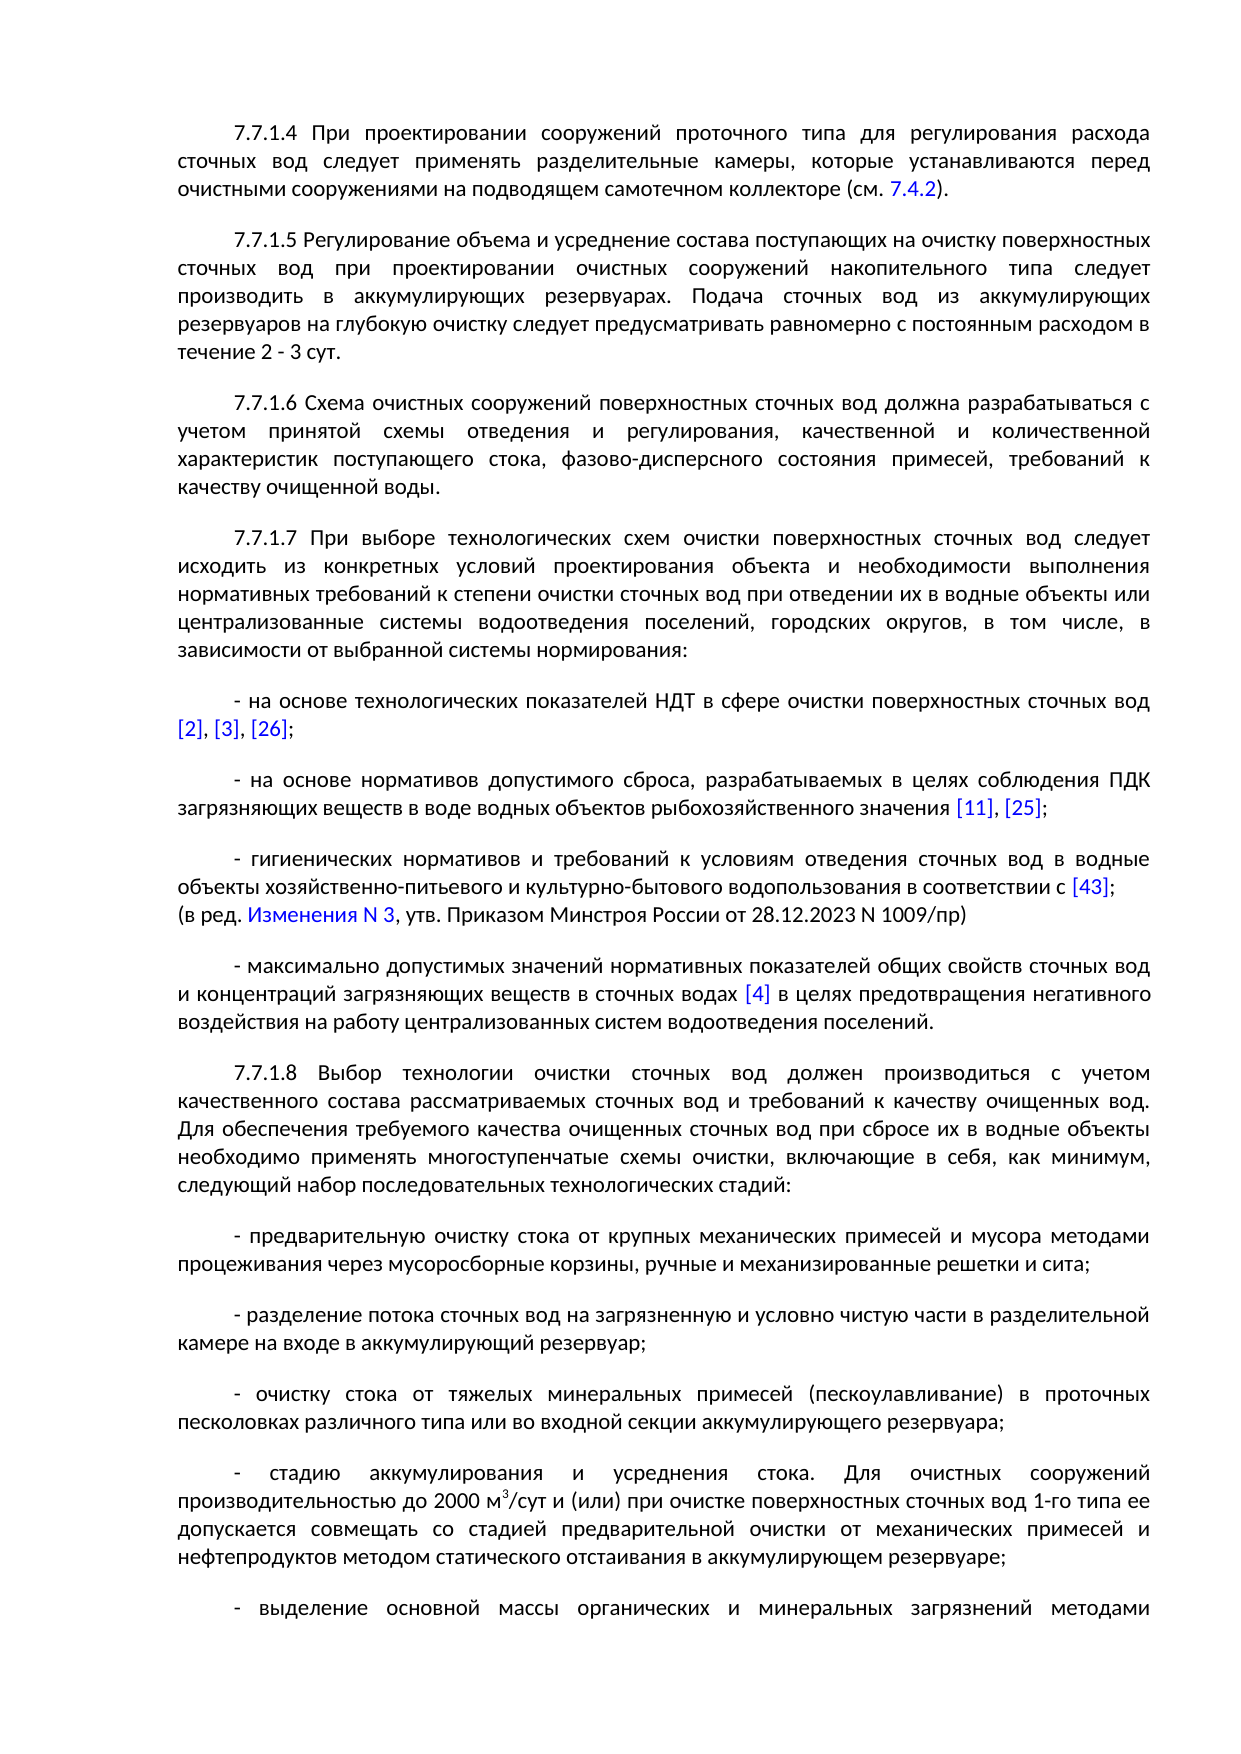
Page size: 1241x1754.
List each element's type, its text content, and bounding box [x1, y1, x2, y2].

text 7.7.1.4 При проектировании сооружений проточного типа для регулирования расхода сточных вод следует применять разделительные камеры, которые устанавливаются перед очистными сооружениями на подводящем самотечном коллекторе (см. 7.4.2). [177, 118, 1152, 202]
text 7.7.1.5 Регулирование объема и усреднение состава поступающих на очистку поверхностных сточных вод при проектировании очистных сооружений накопительного типа следует производить в аккумулирующих резервуарах. Подача сточных вод из аккумулирующих резервуаров на глубокую очистку следует предусматривать равномерно с постоянным расходом в течение 2 - 3 сут. [177, 225, 1152, 365]
text - гигиенических нормативов и требований к условиям отведения сточных вод в водные объекты хозяйственно-питьевого и культурно-бытового водопользования в соответствии с [43]; [177, 844, 1152, 900]
text (в ред. Изменения N 3, утв. Приказом Минстроя России от 28.12.2023 N 1009/пр) [177, 900, 1152, 928]
text - на основе нормативов допустимого сброса, разрабатываемых в целях соблюдения ПДК загрязняющих веществ в воде водных объектов рыбохозяйственного значения [11], [25]; [177, 765, 1152, 821]
text - разделение потока сточных вод на загрязненную и условно чистую части в разделительной камере на входе в аккумулирующий резервуар; [177, 1300, 1152, 1356]
text 7.7.1.6 Схема очистных сооружений поверхностных сточных вод должна разрабатываться с учетом принятой схемы отведения и регулирования, качественной и количественной характеристик поступающего стока, фазово-дисперсного состояния примесей, требований к качеству очищенной воды. [177, 388, 1152, 500]
text - предварительную очистку стока от крупных механических примесей и мусора методами процеживания через мусоросборные корзины, ручные и механизированные решетки и сита; [177, 1221, 1152, 1277]
text - стадию аккумулирования и усреднения стока. Для очистных сооружений производительностью до 2000 м3/сут и (или) при очистке поверхностных сточных вод 1-го типа ее допускается совмещать со стадией предварительной очистки от механических примесей и нефтепродуктов методом статического отстаивания в аккумулирующем резервуаре; [177, 1458, 1152, 1570]
text 7.7.1.7 При выборе технологических схем очистки поверхностных сточных вод следует исходить из конкретных условий проектирования объекта и необходимости выполнения нормативных требований к степени очистки сточных вод при отведении их в водные объекты или централизованные системы водоотведения поселений, городских округов, в том числе, в зависимости от выбранной системы нормирования: [177, 523, 1152, 663]
text 7.7.1.8 Выбор технологии очистки сточных вод должен производиться с учетом качественного состава рассматриваемых сточных вод и требований к качеству очищенных вод. Для обеспечения требуемого качества очищенных сточных вод при сбросе их в водные объекты необходимо применять многоступенчатые схемы очистки, включающие в себя, как минимум, следующий набор последовательных технологических стадий: [177, 1058, 1152, 1198]
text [177, 1593, 1152, 1621]
text - максимально допустимых значений нормативных показателей общих свойств сточных вод и концентраций загрязняющих веществ в сточных водах [4] в целях предотвращения негативного воздействия на работу централизованных систем водоотведения поселений. [177, 951, 1152, 1035]
text - на основе технологических показателей НДТ в сфере очистки поверхностных сточных вод [2], [3], [26]; [177, 686, 1152, 742]
text - очистку стока от тяжелых минеральных примесей (пескоулавливание) в проточных песколовках различного типа или во входной секции аккумулирующего резервуара; [177, 1379, 1152, 1435]
